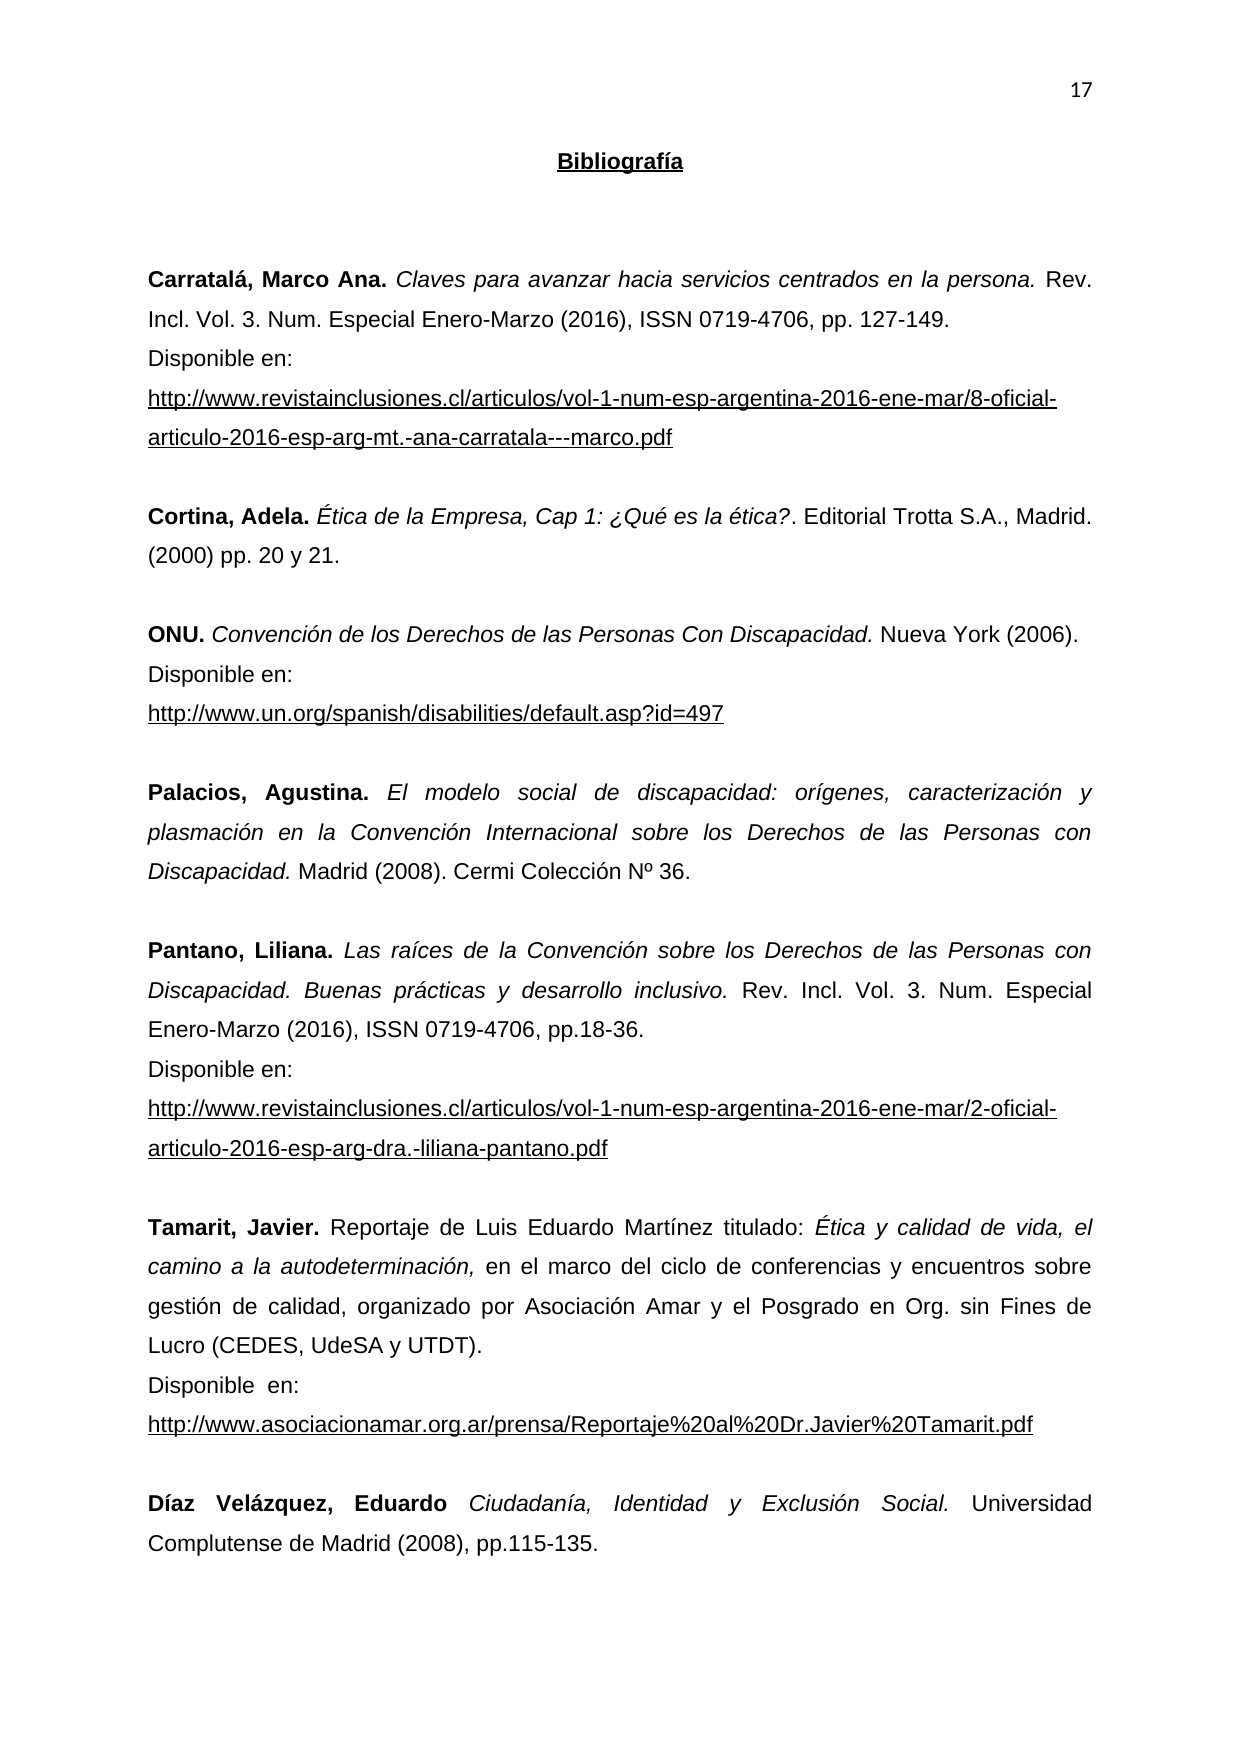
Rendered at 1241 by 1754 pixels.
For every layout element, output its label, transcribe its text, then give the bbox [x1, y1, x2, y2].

text http://www.un.org/spanish/disabilities/default.asp?id=497 [148, 700, 1092, 727]
text Disponible en: [148, 1056, 1092, 1082]
text Díaz Velázquez, Eduardo Ciudadanía, Identidad y Exclusión Social. Universidad Complutense de Madrid (2008), pp.115-135. [148, 1490, 1092, 1556]
text http://www.revistainclusiones.cl/articulos/vol-1-num-esp-argentina-2016-ene-mar/8-oficial-articulo-2016-esp-arg-mt.-ana-carratala---marco.pdf [148, 384, 1092, 450]
text Disponible en: [148, 345, 1092, 371]
text Cortina, Adela. Ética de la Empresa, Cap 1: ¿Qué es la ética?. Editorial Trotta S.A., Madrid. (2000) pp. 20 y 21. [148, 503, 1092, 569]
text Disponible en: [148, 1372, 1092, 1398]
text Bibliografía [148, 148, 1092, 174]
text http://www.asociacionamar.org.ar/prensa/Reportaje%20al%20Dr.Javier%20Tamarit.pdf [148, 1411, 1092, 1437]
text ONU. Convención de los Derechos de las Personas Con Discapacidad. Nueva York (2006). [148, 621, 1092, 648]
text Palacios, Agustina. El modelo social de discapacidad: orígenes, caracterización y plasmación en la Convención Internacional sobre los Derechos de las Personas con Discapacidad. Madrid (2008). Cermi Colección Nº 36. [148, 779, 1092, 885]
text Pantano, Liliana. Las raíces de la Convención sobre los Derechos de las Personas con Discapacidad. Buenas prácticas y desarrollo inclusivo. Rev. Incl. Vol. 3. Num. Especial Enero-Marzo (2016), ISSN 0719-4706, pp.18-36. [148, 937, 1092, 1043]
text Carratalá, Marco Ana. Claves para avanzar hacia servicios centrados en la persona. Rev. Incl. Vol. 3. Num. Especial Enero-Marzo (2016), ISSN 0719-4706, pp. 127-149. [148, 266, 1092, 332]
text Tamarit, Javier. Reportaje de Luis Eduardo Martínez titulado: Ética y calidad de vida, el camino a la autodeterminación, en el marco del ciclo de conferencias y encuentros sobre gestión de calidad, organizado por Asociación Amar y el Posgrado en Org. sin Fines de Lucro (CEDES, UdeSA y UTDT). [148, 1214, 1092, 1358]
text http://www.revistainclusiones.cl/articulos/vol-1-num-esp-argentina-2016-ene-mar/2-oficial-articulo-2016-esp-arg-dra.-liliana-pantano.pdf [148, 1095, 1092, 1161]
text Disponible en: [148, 661, 1092, 687]
